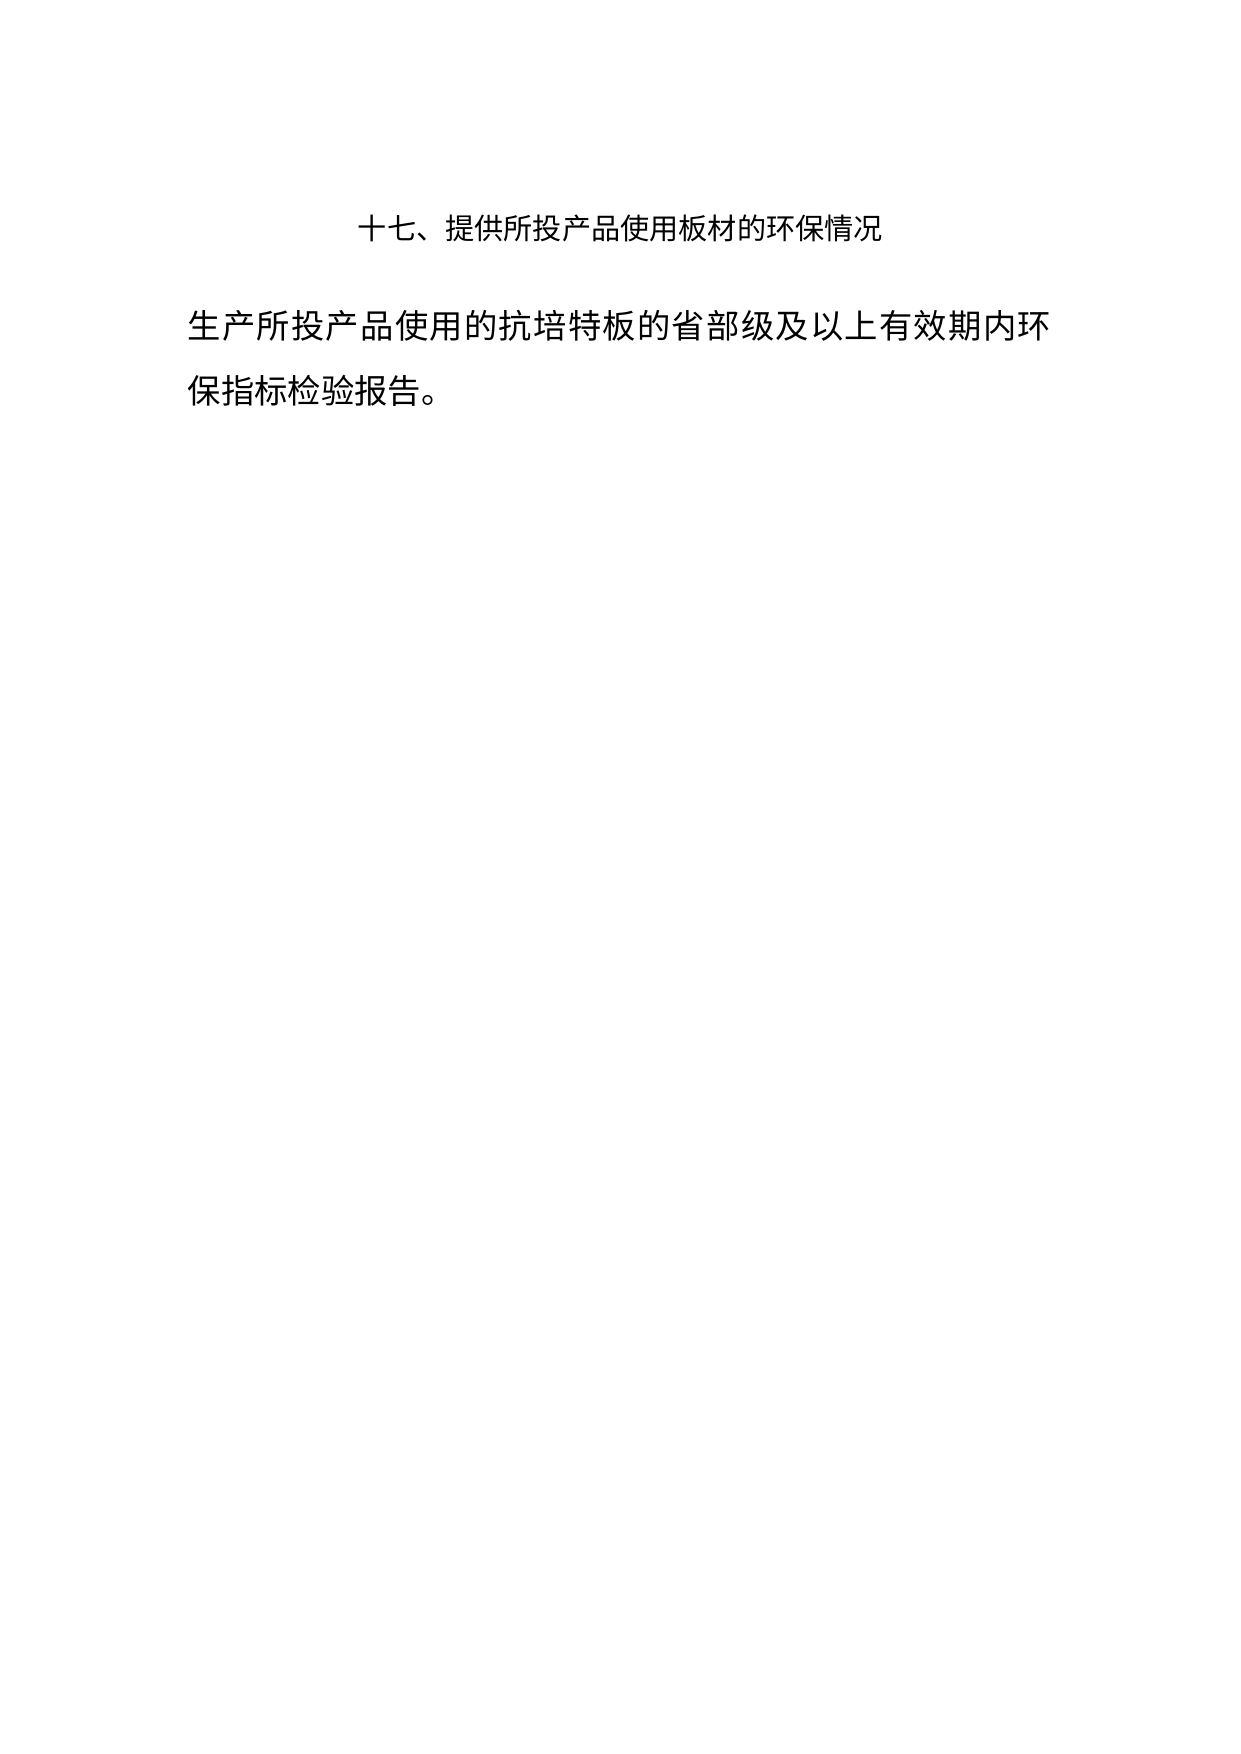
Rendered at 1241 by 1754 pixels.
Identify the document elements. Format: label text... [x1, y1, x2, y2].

text 生产所投产品使用的抗培特板的省部级及以上有效期内环保指标检验报告。 [187, 292, 1053, 422]
text 十七、提供所投产品使用板材的环保情况 [187, 194, 1053, 259]
